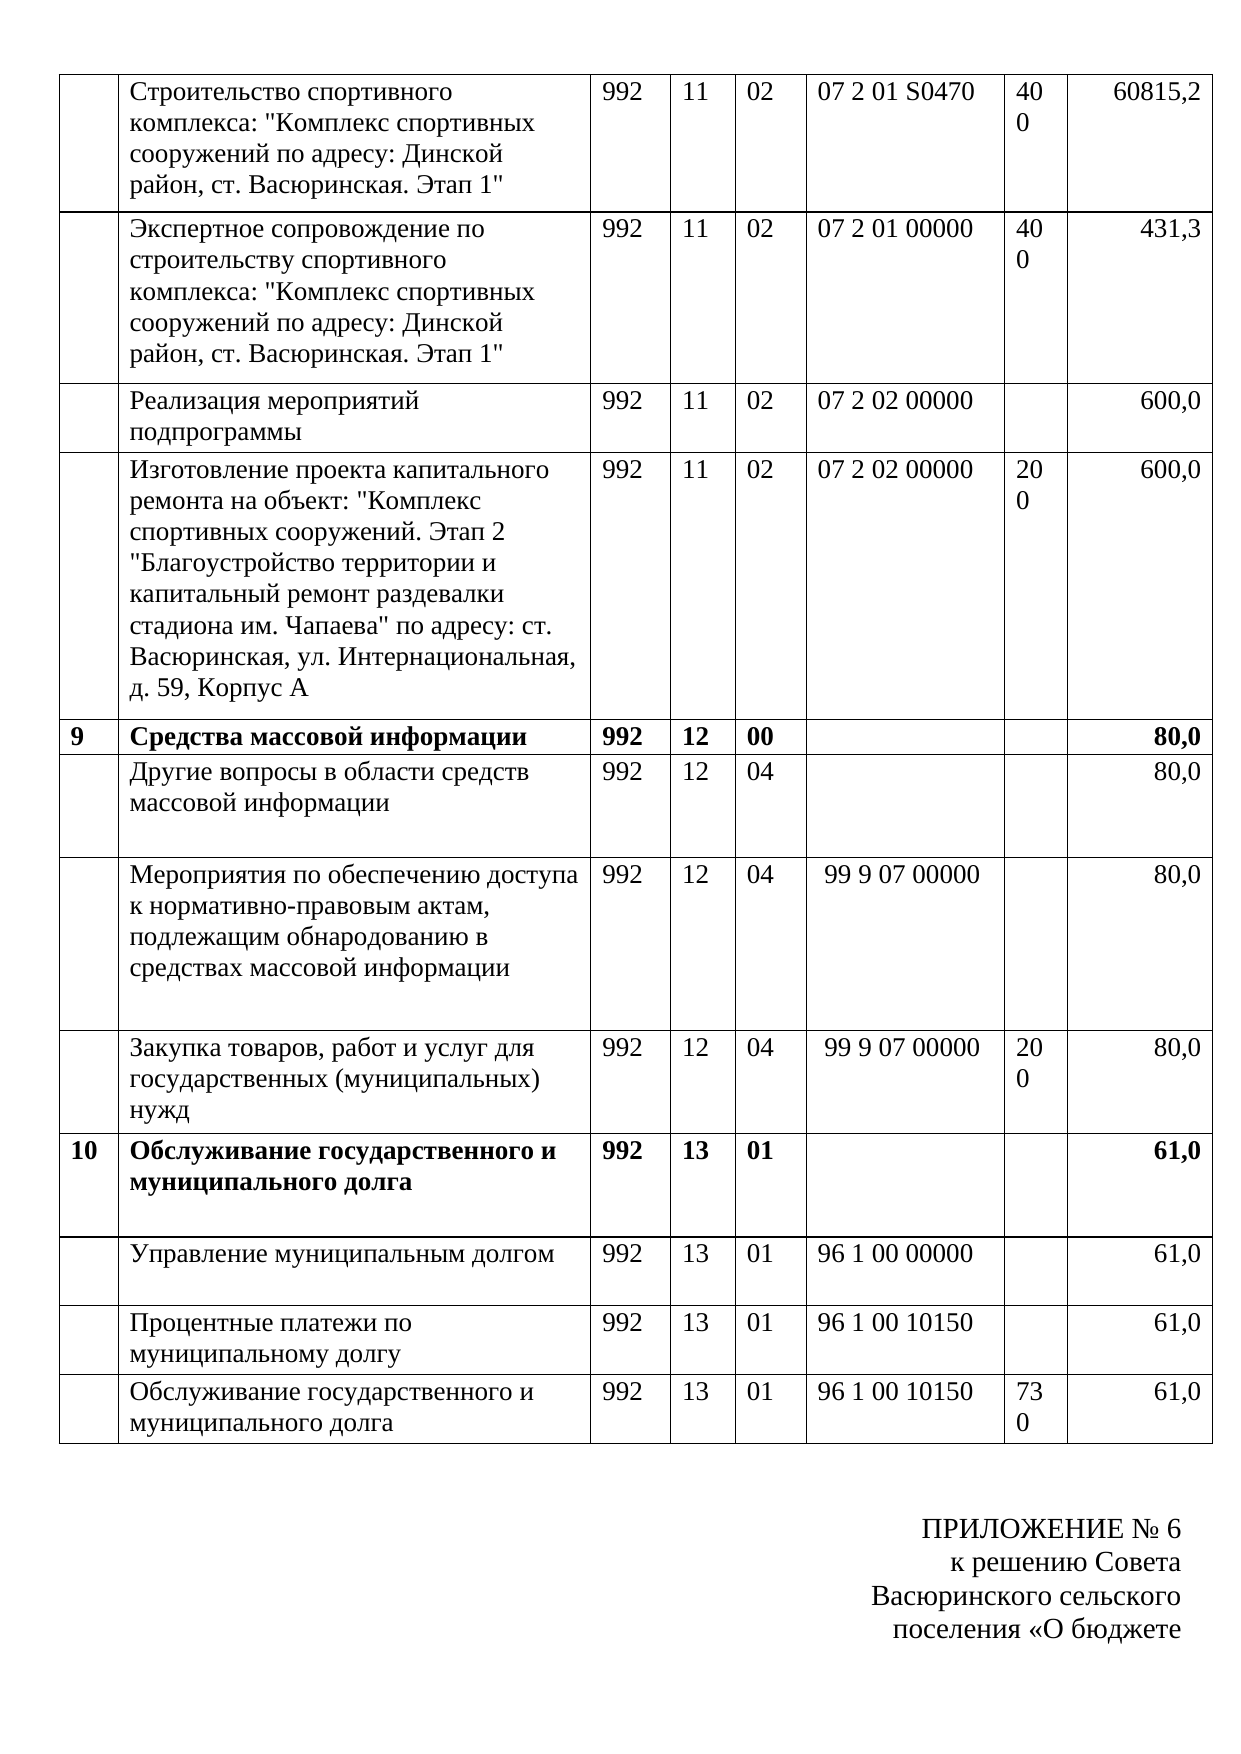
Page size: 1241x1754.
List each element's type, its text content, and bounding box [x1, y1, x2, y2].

table_cell 13 [671, 1375, 735, 1443]
table_cell Реализация мероприятий подпрограммы [119, 384, 590, 452]
table_cell 992 [591, 213, 670, 383]
table_cell [1005, 755, 1067, 857]
table_cell 80,0 [1068, 1031, 1212, 1133]
table_cell 992 [591, 453, 670, 719]
table_cell [1005, 1238, 1067, 1305]
table_cell 96 1 00 10150 [807, 1306, 1004, 1374]
table_cell 431,3 [1068, 213, 1212, 383]
table_cell 00 [736, 720, 806, 754]
table_cell Обслуживание государственного и муниципального долга [119, 1134, 590, 1236]
table_cell 12 [671, 858, 735, 1030]
table_cell 80,0 [1068, 858, 1212, 1030]
table_cell 992 [591, 1238, 670, 1305]
text ПРИЛОЖЕНИЕ № 6 к решению Совета [597, 1511, 1181, 1578]
table_cell Средства массовой информации [119, 720, 590, 754]
table_cell [1005, 384, 1067, 452]
table_cell [807, 720, 1004, 754]
table_cell 12 [671, 1031, 735, 1133]
table_cell 01 [736, 1238, 806, 1305]
table_cell 80,0 [1068, 755, 1212, 857]
table_cell 80,0 [1068, 720, 1212, 754]
table_cell 07 2 02 00000 [807, 384, 1004, 452]
table_cell 992 [591, 720, 670, 754]
table_cell 02 [736, 75, 806, 211]
table_cell 992 [591, 384, 670, 452]
table_cell 400 [1005, 75, 1067, 211]
table_cell [60, 755, 118, 857]
table_cell 11 [671, 75, 735, 211]
text поселения «О бюджете [597, 1611, 1181, 1645]
table_cell [1005, 1306, 1067, 1374]
table_cell 992 [591, 1306, 670, 1374]
table_cell [1005, 858, 1067, 1030]
table_cell 61,0 [1068, 1375, 1212, 1443]
table_cell Мероприятия по обеспечению доступа к нормативно-правовым актам, подлежащим обнародованию в средствах массовой информации [119, 858, 590, 1030]
table_cell Экспертное сопровождение по строительству спортивного комплекса: "Комплекс спортивных сооружений по адресу: Динской район, ст. Васюринская. Этап 1" [119, 213, 590, 383]
table_cell 600,0 [1068, 453, 1212, 719]
table_cell [60, 1306, 118, 1374]
table_cell 11 [671, 453, 735, 719]
table_cell Изготовление проекта капитального ремонта на объект: "Комплекс спортивных сооружений. Этап 2 "Благоустройство территории и капитальный ремонт раздевалки стадиона им. Чапаева" по адресу: ст. Васюринская, ул. Интернациональная, д. 59, Корпус А [119, 453, 590, 719]
table_cell 07 2 01 S0470 [807, 75, 1004, 211]
table_cell 07 2 02 00000 [807, 453, 1004, 719]
table_cell 600,0 [1068, 384, 1212, 452]
table_cell Строительство спортивного комплекса: "Комплекс спортивных сооружений по адресу: Динской район, ст. Васюринская. Этап 1" [119, 75, 590, 211]
table_cell 99 9 07 00000 [807, 1031, 1004, 1133]
table_cell 02 [736, 213, 806, 383]
table_cell 02 [736, 384, 806, 452]
table_cell 13 [671, 1238, 735, 1305]
table_cell 9 [60, 720, 118, 754]
table_cell 10 [60, 1134, 118, 1236]
table_cell 01 [736, 1375, 806, 1443]
table_cell 02 [736, 453, 806, 719]
table_cell [60, 1238, 118, 1305]
table_cell 11 [671, 384, 735, 452]
table_cell 01 [736, 1306, 806, 1374]
text Васюринского сельского [597, 1578, 1181, 1611]
table_cell [60, 213, 118, 383]
table_cell 99 9 07 00000 [807, 858, 1004, 1030]
table_cell 07 2 01 00000 [807, 213, 1004, 383]
table_cell [60, 75, 118, 211]
table_cell 04 [736, 858, 806, 1030]
table_cell Закупка товаров, работ и услуг для государственных (муниципальных) нужд [119, 1031, 590, 1133]
table_cell [1005, 720, 1067, 754]
table_cell 12 [671, 755, 735, 857]
table_cell 992 [591, 858, 670, 1030]
table_cell Обслуживание государственного и муниципального долга [119, 1375, 590, 1443]
table_cell 992 [591, 755, 670, 857]
table_cell 61,0 [1068, 1238, 1212, 1305]
table_cell 11 [671, 213, 735, 383]
table_cell 96 1 00 10150 [807, 1375, 1004, 1443]
table_cell Другие вопросы в области средств массовой информации [119, 755, 590, 857]
table_cell 61,0 [1068, 1134, 1212, 1236]
table_cell 13 [671, 1306, 735, 1374]
table_cell 60815,2 [1068, 75, 1212, 211]
table_cell 12 [671, 720, 735, 754]
table_cell [60, 1031, 118, 1133]
table_cell 400 [1005, 213, 1067, 383]
table_cell 992 [591, 1134, 670, 1236]
table_cell [60, 384, 118, 452]
table_cell 01 [736, 1134, 806, 1236]
table_cell Процентные платежи по муниципальному долгу [119, 1306, 590, 1374]
table_cell 96 1 00 00000 [807, 1238, 1004, 1305]
table_cell 200 [1005, 453, 1067, 719]
table_cell [60, 858, 118, 1030]
table_cell 730 [1005, 1375, 1067, 1443]
table_cell 61,0 [1068, 1306, 1212, 1374]
table_cell 992 [591, 75, 670, 211]
table_cell [807, 755, 1004, 857]
table_cell [60, 453, 118, 719]
table_cell [60, 1375, 118, 1443]
table_cell [1005, 1134, 1067, 1236]
table_cell 200 [1005, 1031, 1067, 1133]
table_cell 992 [591, 1031, 670, 1133]
table_cell Управление муниципальным долгом [119, 1238, 590, 1305]
table_cell 04 [736, 755, 806, 857]
table_cell 992 [591, 1375, 670, 1443]
table_cell [807, 1134, 1004, 1236]
table_cell 13 [671, 1134, 735, 1236]
table_cell 04 [736, 1031, 806, 1133]
